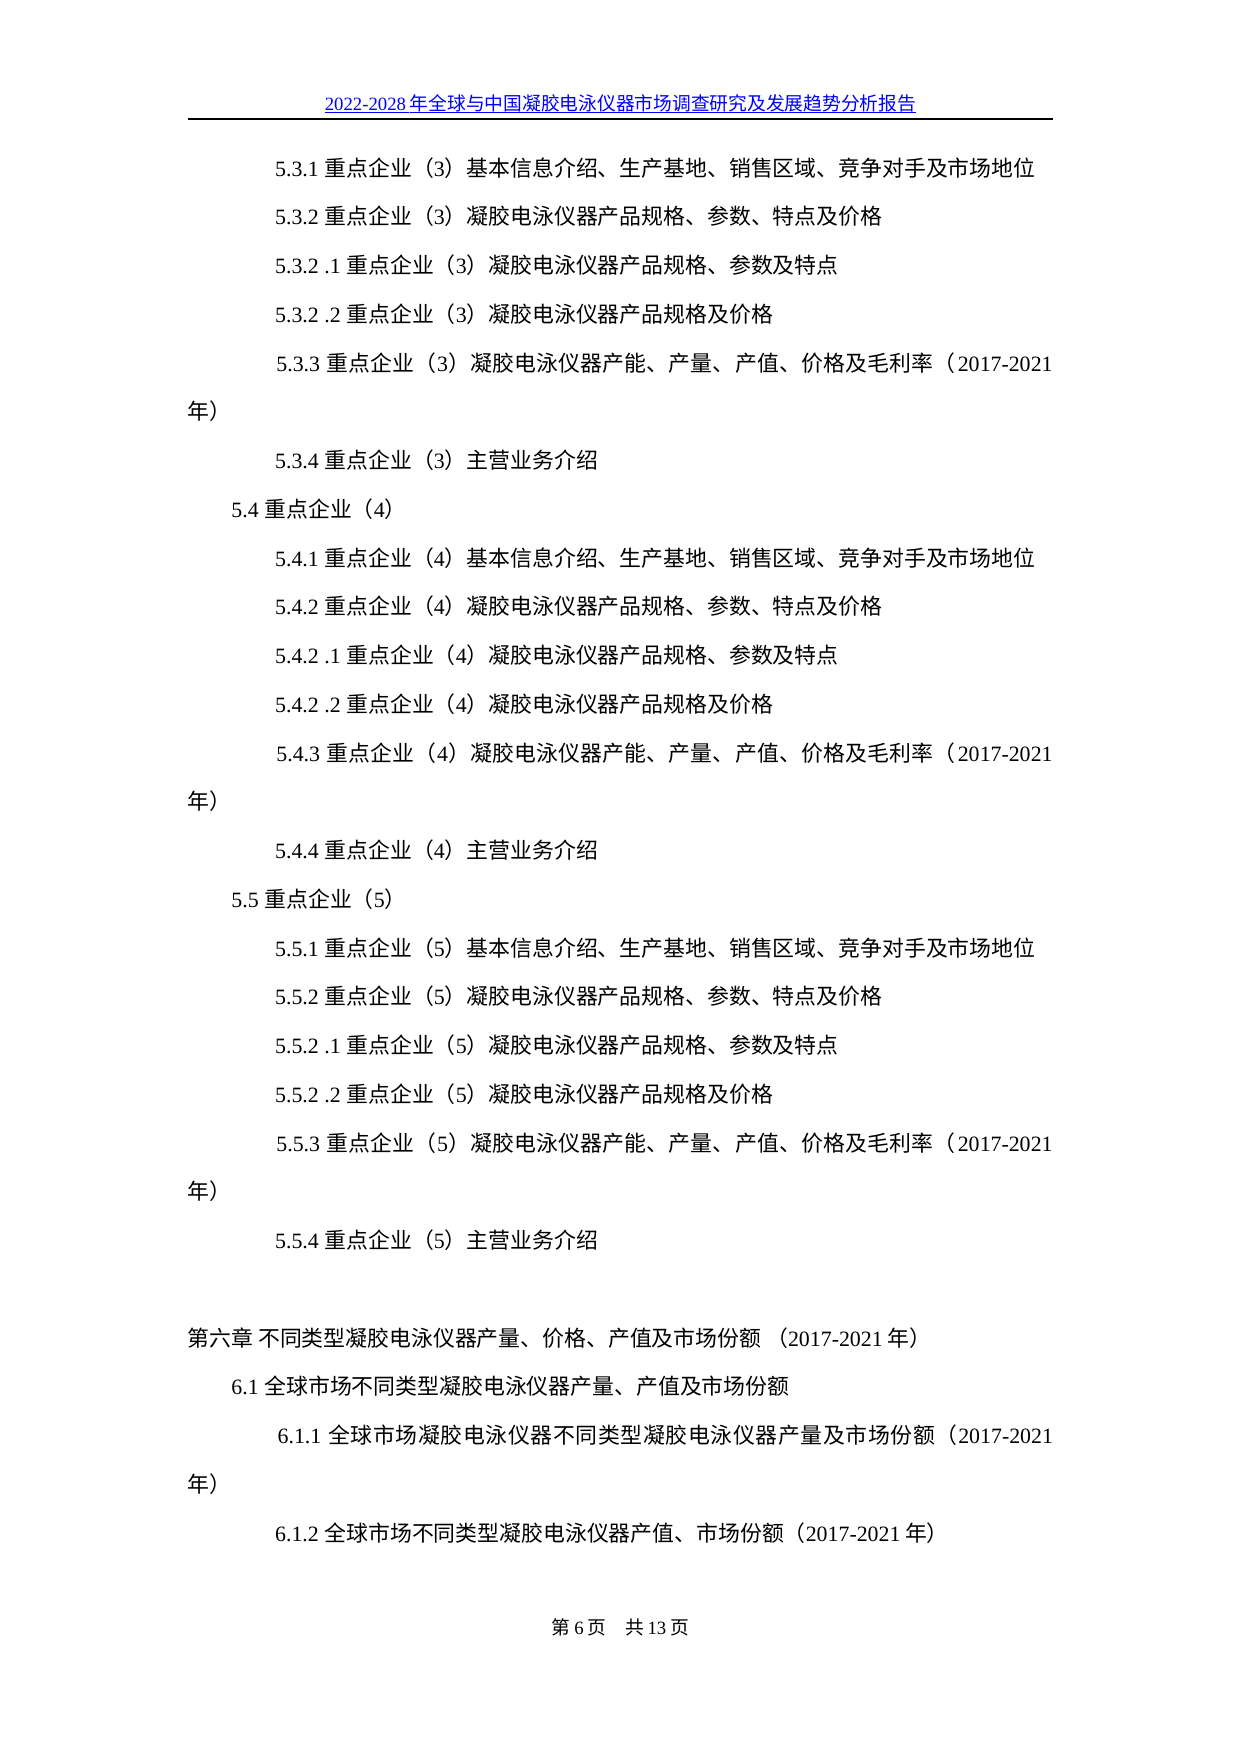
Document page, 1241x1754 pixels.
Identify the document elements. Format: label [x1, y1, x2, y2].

text [187, 150, 1053, 1548]
